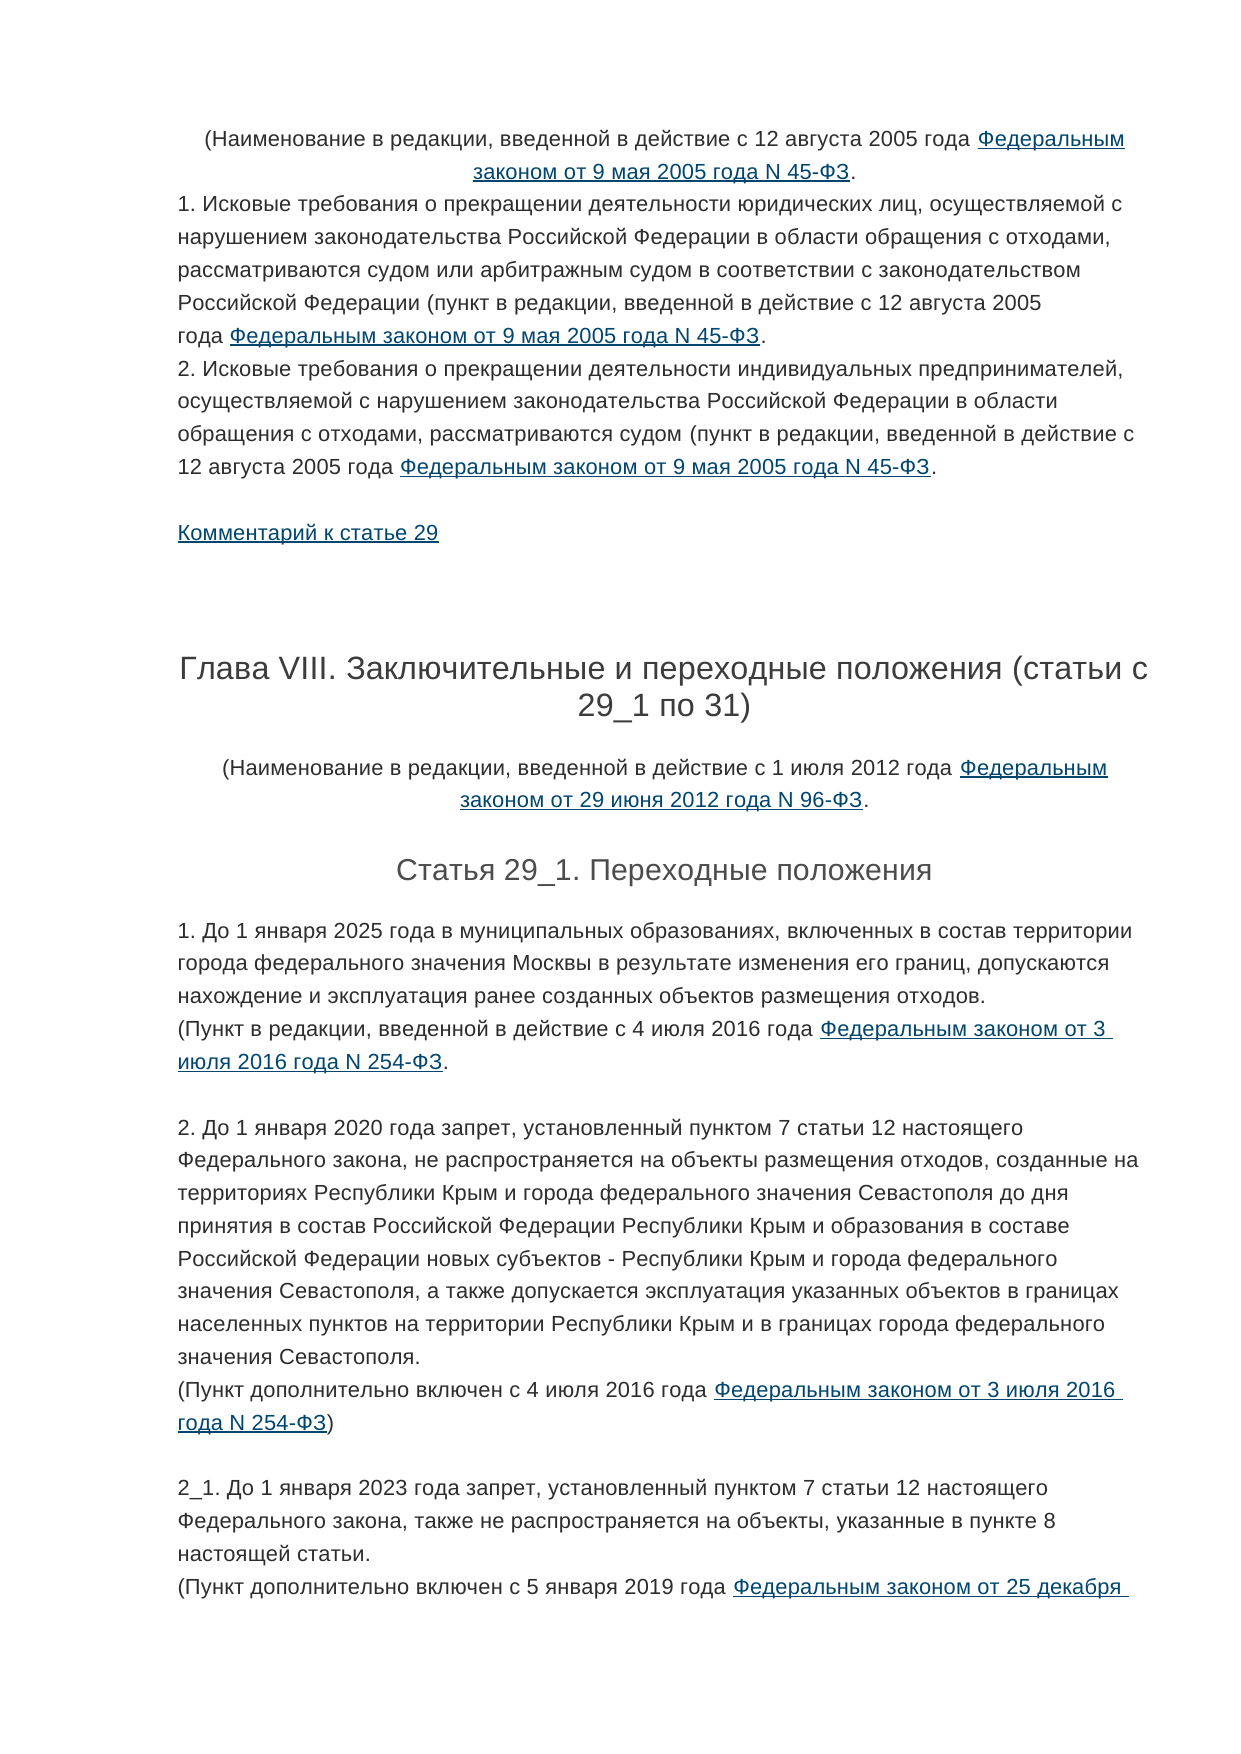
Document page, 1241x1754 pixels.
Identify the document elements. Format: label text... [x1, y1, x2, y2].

text (Наименование в редакции, введенной в действие с 1 июля 2012 года Федеральным законом от 29 июня 2012 года N 96-ФЗ. [177, 747, 1152, 813]
text 1. До 1 января 2025 года в муниципальных образованиях, включенных в состав территории города федерального значения Москвы в результате изменения его границ, допускаются нахождение и эксплуатация ранее созданных объектов размещения отходов. (Пункт в редакции, введенной в действие с 4 июля 2016 года Федеральным законом от 3 июля 2016 года N 254-ФЗ. [177, 910, 1152, 1107]
text (Наименование в редакции, введенной в действие с 12 августа 2005 года Федеральным законом от 9 мая 2005 года N 45-ФЗ. [177, 118, 1152, 184]
text Глава VIII. Заключительные и переходные положения (статьи с 29_1 по 31) [177, 649, 1152, 723]
text 1. Исковые требования о прекращении деятельности юридических лиц, осуществляемой с нарушением законодательства Российской Федерации в области обращения с отходами, рассматриваются судом или арбитражным судом в соответствии с законодательством Российской Федерации (пункт в редакции, введенной в действие с 12 августа 2005 года Федеральным законом от 9 мая 2005 года N 45-ФЗ. [177, 184, 1152, 348]
text Статья 29_1. Переходные положения [177, 852, 1152, 886]
text 2. Исковые требования о прекращении деятельности индивидуальных предпринимателей, осуществляемой с нарушением законодательства Российской Федерации в области обращения с отходами, рассматриваются судом (пункт в редакции, введенной в действие с 12 августа 2005 года Федеральным законом от 9 мая 2005 года N 45-ФЗ. Комментарий к статье 29 [177, 348, 1152, 610]
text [177, 1468, 1152, 1599]
text 2. До 1 января 2020 года запрет, установленный пунктом 7 статьи 12 настоящего Федерального закона, не распространяется на объекты размещения отходов, созданные на территориях Республики Крым и города федерального значения Севастополя до дня принятия в состав Российской Федерации Республики Крым и образования в составе Российской Федерации новых субъектов - Республики Крым и города федерального значения Севастополя, а также допускается эксплуатация указанных объектов в границах населенных пунктов на территории Республики Крым и в границах города федерального значения Севастополя. (Пункт дополнительно включен с 4 июля 2016 года Федеральным законом от 3 июля 2016 года N 254-ФЗ) [177, 1107, 1152, 1468]
